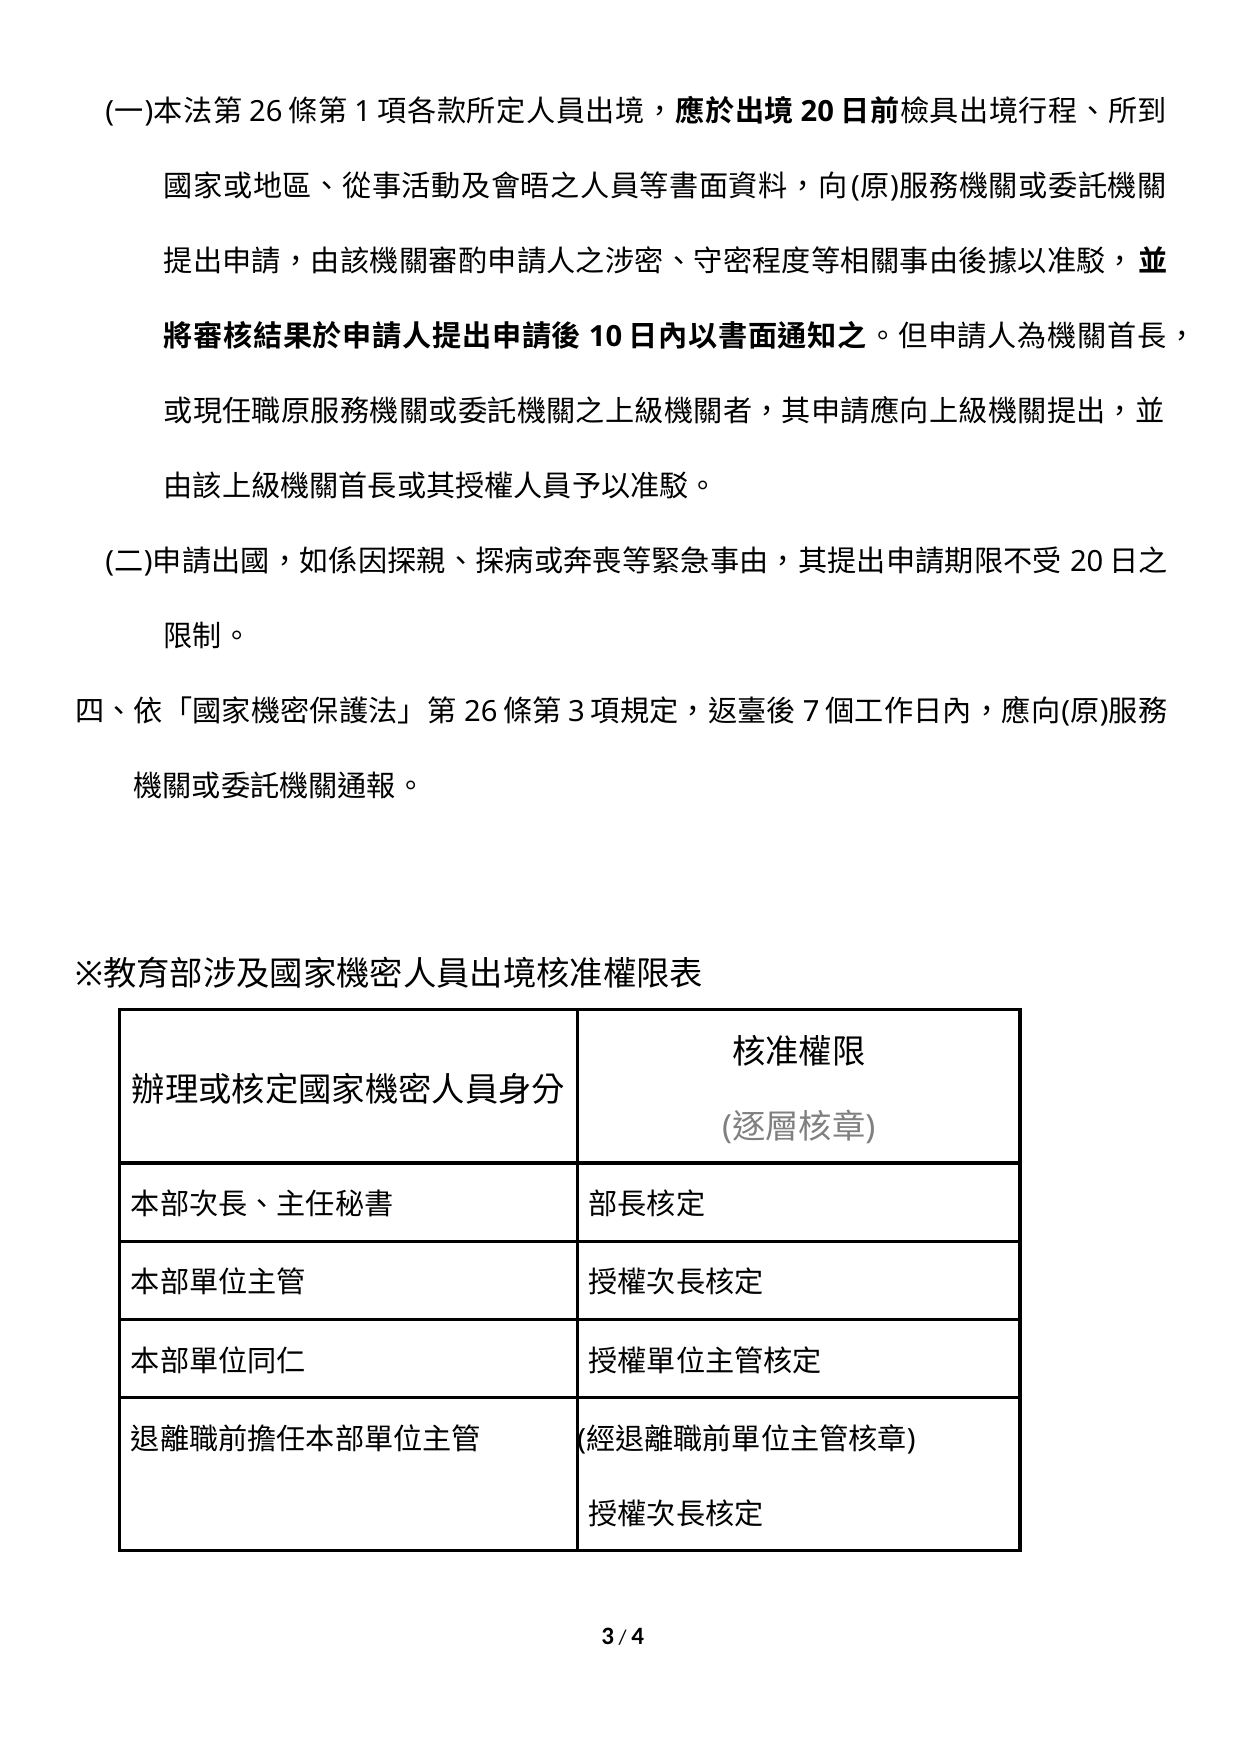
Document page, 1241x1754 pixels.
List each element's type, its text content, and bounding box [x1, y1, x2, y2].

table_cell 本部單位主管 [121, 1243, 576, 1318]
text 四、依「國家機密保護法」第26條第3項規定，返臺後7個工作日內，應向(原)服務機關或委託機關通報。 [75, 671, 1168, 821]
text (一)本法第26條第1項各款所定人員出境，應於出境20日前檢具出境行程、所到國家或地區、從事活動及會晤之人員等書面資料，向(原)服務機關或委託機關提出申請，由該機關審酌申請人之涉密、守密程度等相關事由後據以准駁，並將審核結果於申請人提出申請後10日內以書面通知之。但申請人為機關首長，或現任職原服務機關或委託機關之上級機關者，其申請應向上級機關提出，並由該上級機關首長或其授權人員予以准駁。 [105, 71, 1168, 521]
text (二)申請出國，如係因探親、探病或奔喪等緊急事由，其提出申請期限不受20日之限制。 [105, 521, 1168, 671]
table_header 核准權限 (逐層核章) [579, 1011, 1018, 1161]
table_cell 退離職前擔任本部單位主管 [121, 1399, 576, 1549]
table_cell 部長核定 [579, 1165, 1018, 1239]
table_cell (經退離職前單位主管核章) 授權次長核定 [579, 1399, 1018, 1549]
text ※教育部涉及國家機密人員出境核准權限表 [75, 933, 1145, 1008]
table_cell 本部單位同仁 [121, 1321, 576, 1396]
table_header 辦理或核定國家機密人員身分 [121, 1011, 576, 1161]
table_cell 本部次長、主任秘書 [121, 1165, 576, 1239]
table_cell 授權單位主管核定 [579, 1321, 1018, 1396]
table_cell 授權次長核定 [579, 1243, 1018, 1318]
